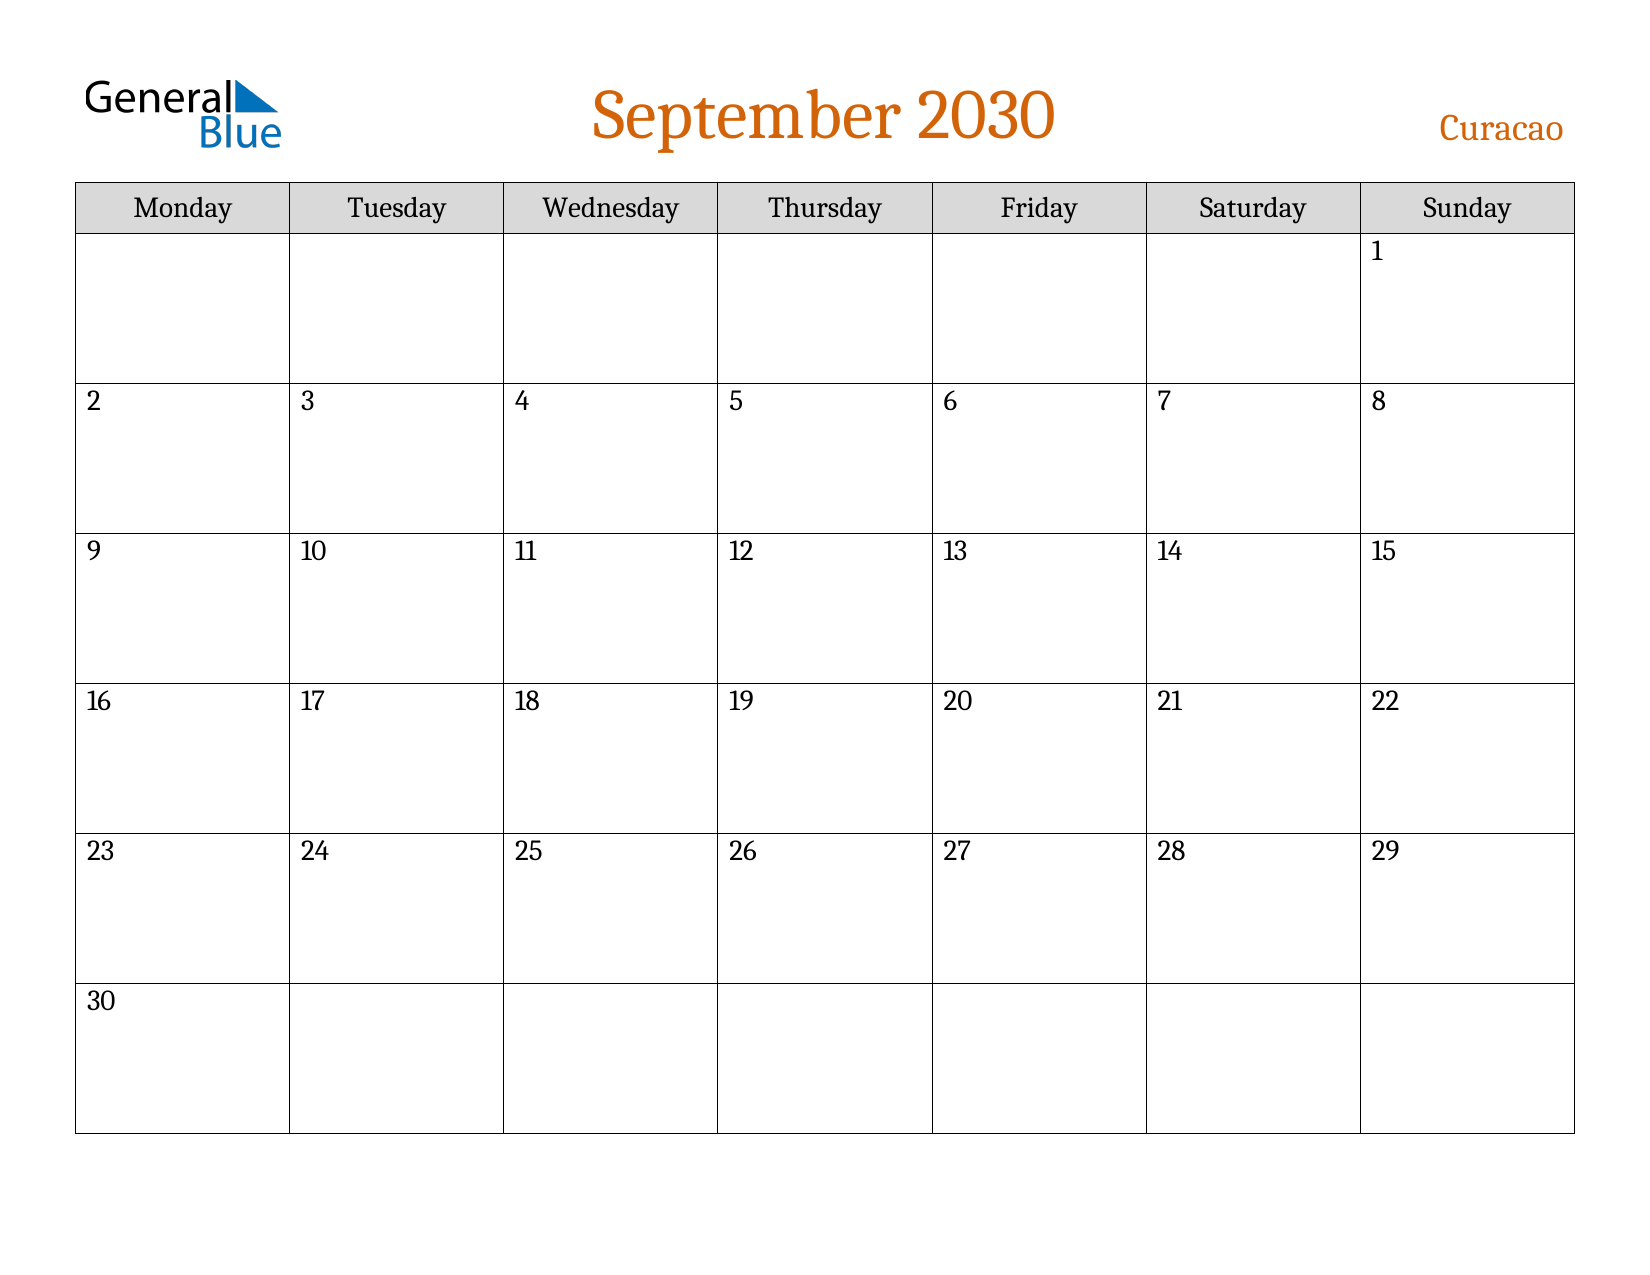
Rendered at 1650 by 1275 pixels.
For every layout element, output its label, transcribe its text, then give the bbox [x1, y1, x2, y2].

table_cell [933, 570, 1146, 683]
table_cell [1361, 984, 1574, 1020]
table_cell 18 [504, 684, 717, 720]
table_cell 10 [290, 534, 503, 570]
table_cell 6 [933, 384, 1146, 420]
table_cell 22 [1361, 684, 1574, 720]
table_cell [933, 984, 1146, 1020]
table_cell 26 [718, 834, 932, 870]
table_cell [718, 420, 932, 533]
table_cell [504, 870, 717, 983]
table_cell [718, 984, 932, 1020]
table_cell [290, 570, 503, 683]
table_cell 4 [504, 384, 717, 420]
table_cell [76, 570, 289, 683]
table_cell [1147, 234, 1360, 270]
table_cell [718, 234, 932, 270]
table_cell [290, 420, 503, 533]
table_cell [290, 720, 503, 833]
table_cell 15 [1361, 534, 1574, 570]
table_cell [1147, 720, 1360, 833]
table_cell [933, 420, 1146, 533]
table_cell 9 [76, 534, 289, 570]
table_cell [290, 1020, 503, 1133]
table_cell [1147, 870, 1360, 983]
table_cell [504, 984, 717, 1020]
table_cell [76, 870, 289, 983]
table_cell 8 [1361, 384, 1574, 420]
table_cell [1147, 270, 1360, 383]
table_cell [1147, 420, 1360, 533]
table_cell [933, 234, 1146, 270]
table_cell 27 [933, 834, 1146, 870]
table_cell [718, 720, 932, 833]
table_cell 20 [933, 684, 1146, 720]
table_cell [76, 1020, 289, 1133]
table_cell [1147, 984, 1360, 1020]
table_cell [1361, 1020, 1574, 1133]
table_cell Monday [76, 183, 289, 233]
table_cell 2 [76, 384, 289, 420]
table_cell [504, 570, 717, 683]
table_header Curacao [1146, 75, 1574, 182]
table_cell [1361, 420, 1574, 533]
table_cell [1361, 720, 1574, 833]
table_cell 23 [76, 834, 289, 870]
table_cell 1 [1361, 234, 1574, 270]
table_cell [290, 870, 503, 983]
table_cell 5 [718, 384, 932, 420]
table_cell [1147, 570, 1360, 683]
table_cell [504, 234, 717, 270]
picture [86, 80, 281, 148]
table_cell [290, 270, 503, 383]
table_cell 28 [1147, 834, 1360, 870]
table_cell Sunday [1361, 183, 1574, 233]
table_cell 3 [290, 384, 503, 420]
table_cell [933, 720, 1146, 833]
table_cell [290, 234, 503, 270]
table_cell [76, 234, 289, 270]
table_cell Tuesday [290, 183, 503, 233]
table_cell 19 [718, 684, 932, 720]
table_cell 24 [290, 834, 503, 870]
table_cell 12 [718, 534, 932, 570]
table_cell [504, 720, 717, 833]
table_cell 7 [1147, 384, 1360, 420]
table_cell [718, 570, 932, 683]
table_cell [504, 1020, 717, 1133]
table_cell Friday [933, 183, 1146, 233]
table_cell [76, 720, 289, 833]
table_cell [1361, 570, 1574, 683]
table_cell [76, 420, 289, 533]
table_cell [1361, 270, 1574, 383]
table_cell [933, 870, 1146, 983]
table_cell 11 [504, 534, 717, 570]
table_cell Thursday [718, 183, 932, 233]
table_cell [933, 1020, 1146, 1133]
table_cell [290, 984, 503, 1020]
table_cell [1361, 870, 1574, 983]
table_cell 21 [1147, 684, 1360, 720]
table_cell [718, 270, 932, 383]
table_cell [76, 270, 289, 383]
table_cell [718, 870, 932, 983]
table_cell Wednesday [504, 183, 717, 233]
table_cell 29 [1361, 834, 1574, 870]
table_header [76, 75, 503, 182]
table_cell 13 [933, 534, 1146, 570]
table_cell 14 [1147, 534, 1360, 570]
table_cell [504, 420, 717, 533]
table_cell [933, 270, 1146, 383]
table_header September 2030 [504, 75, 1146, 182]
table_cell 17 [290, 684, 503, 720]
table_cell [718, 1020, 932, 1133]
table_cell 25 [504, 834, 717, 870]
table_cell [504, 270, 717, 383]
table_cell Saturday [1147, 183, 1360, 233]
table_cell 16 [76, 684, 289, 720]
table_cell 30 [76, 984, 289, 1020]
table_cell [1147, 1020, 1360, 1133]
